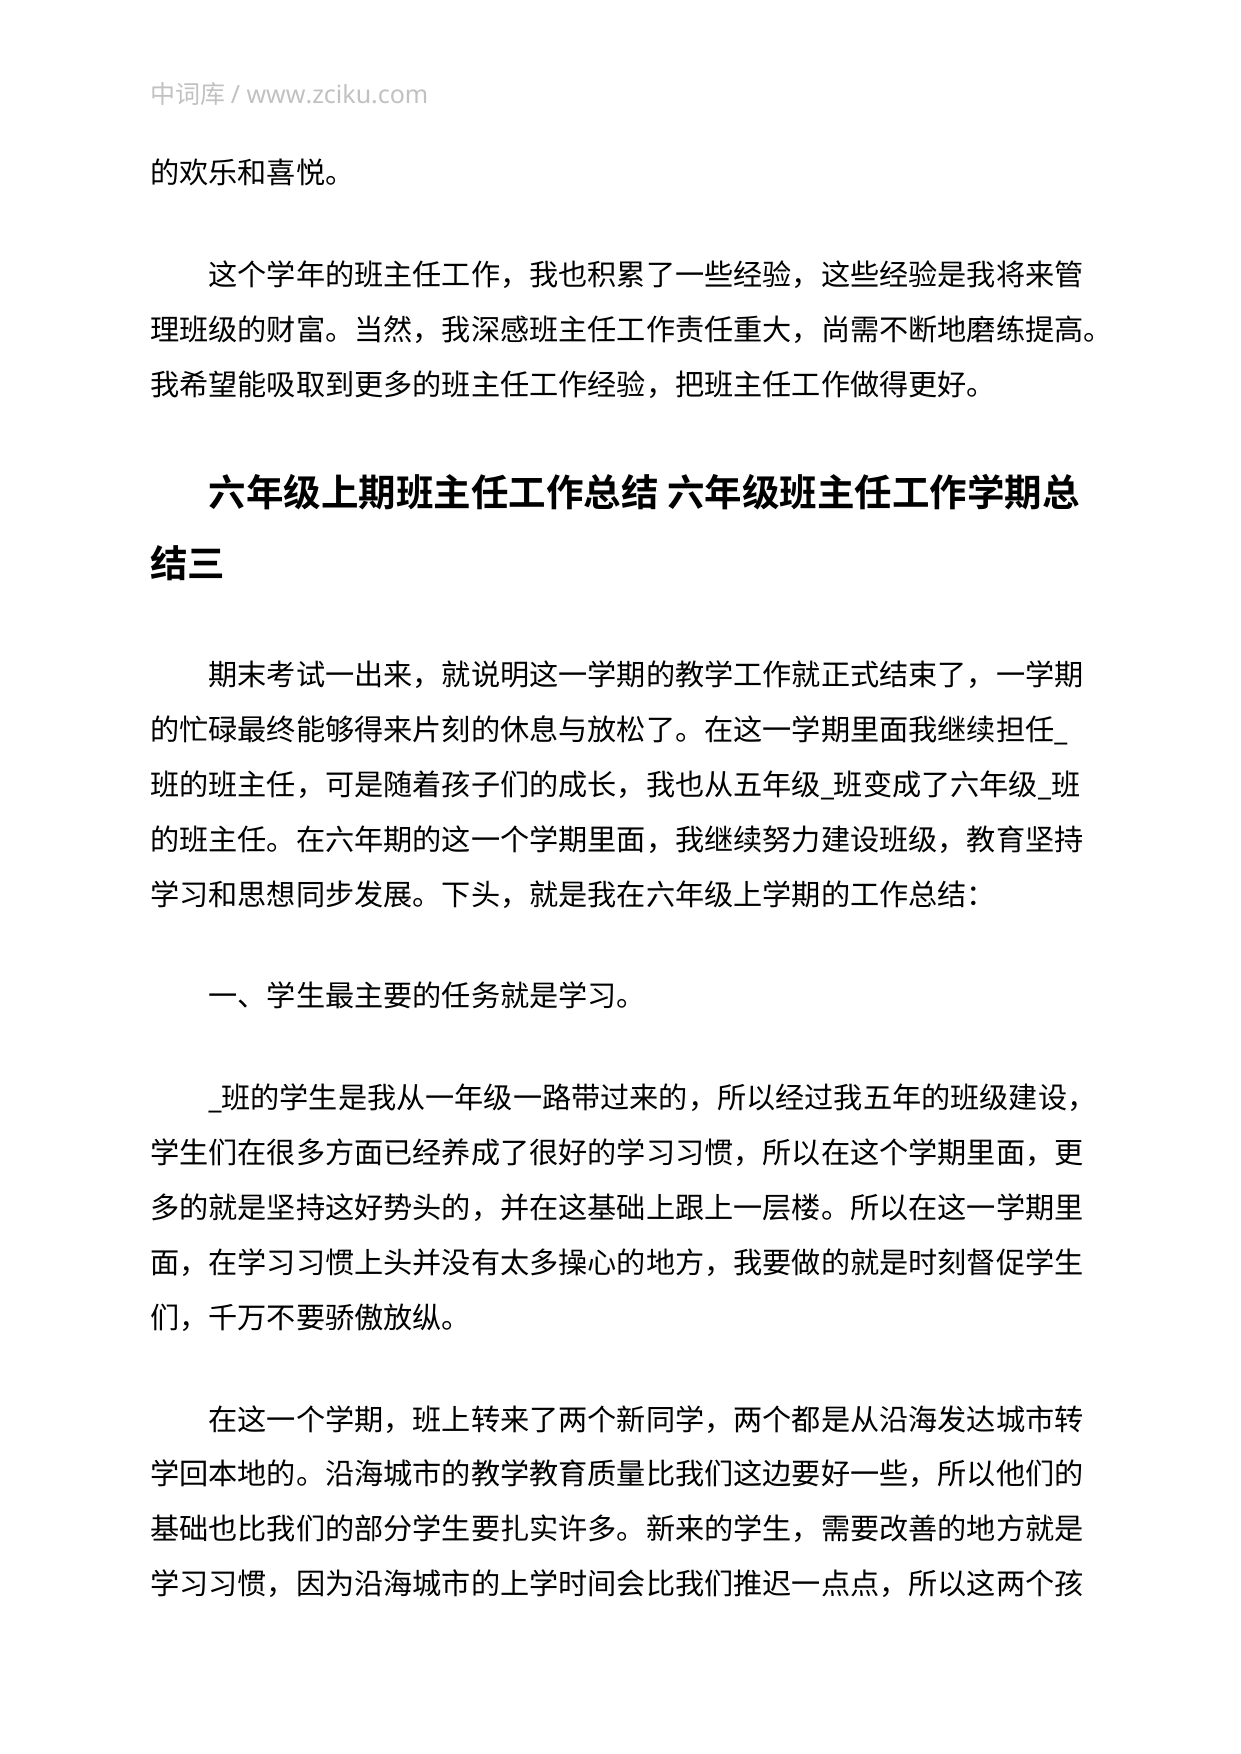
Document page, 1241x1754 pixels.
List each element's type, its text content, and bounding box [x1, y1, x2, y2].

text _班的学生是我从一年级一路带过来的，所以经过我五年的班级建设，学生们在很多方面已经养成了很好的学习习惯，所以在这个学期里面，更多的就是坚持这好势头的，并在这基础上跟上一层楼。所以在这一学期里面，在学习习惯上头并没有太多操心的地方，我要做的就是时刻督促学生们，千万不要骄傲放纵。 [150, 1074, 1090, 1337]
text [150, 1396, 1090, 1603]
text 这个学年的班主任工作，我也积累了一些经验，这些经验是我将来管理班级的财富。当然，我深感班主任工作责任重大，尚需不断地磨练提高。我希望能吸取到更多的班主任工作经验，把班主任工作做得更好。 [150, 252, 1090, 404]
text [150, 150, 1090, 192]
text 六年级上期班主任工作总结 六年级班主任工作学期总结三 [150, 463, 1090, 588]
text 一、学生最主要的任务就是学习。 [150, 973, 1090, 1015]
text 期末考试一出来，就说明这一学期的教学工作就正式结束了，一学期的忙碌最终能够得来片刻的休息与放松了。在这一学期里面我继续担任_班的班主任，可是随着孩子们的成长，我也从五年级_班变成了六年级_班的班主任。在六年期的这一个学期里面，我继续努力建设班级，教育坚持学习和思想同步发展。下头，就是我在六年级上学期的工作总结： [150, 651, 1090, 913]
